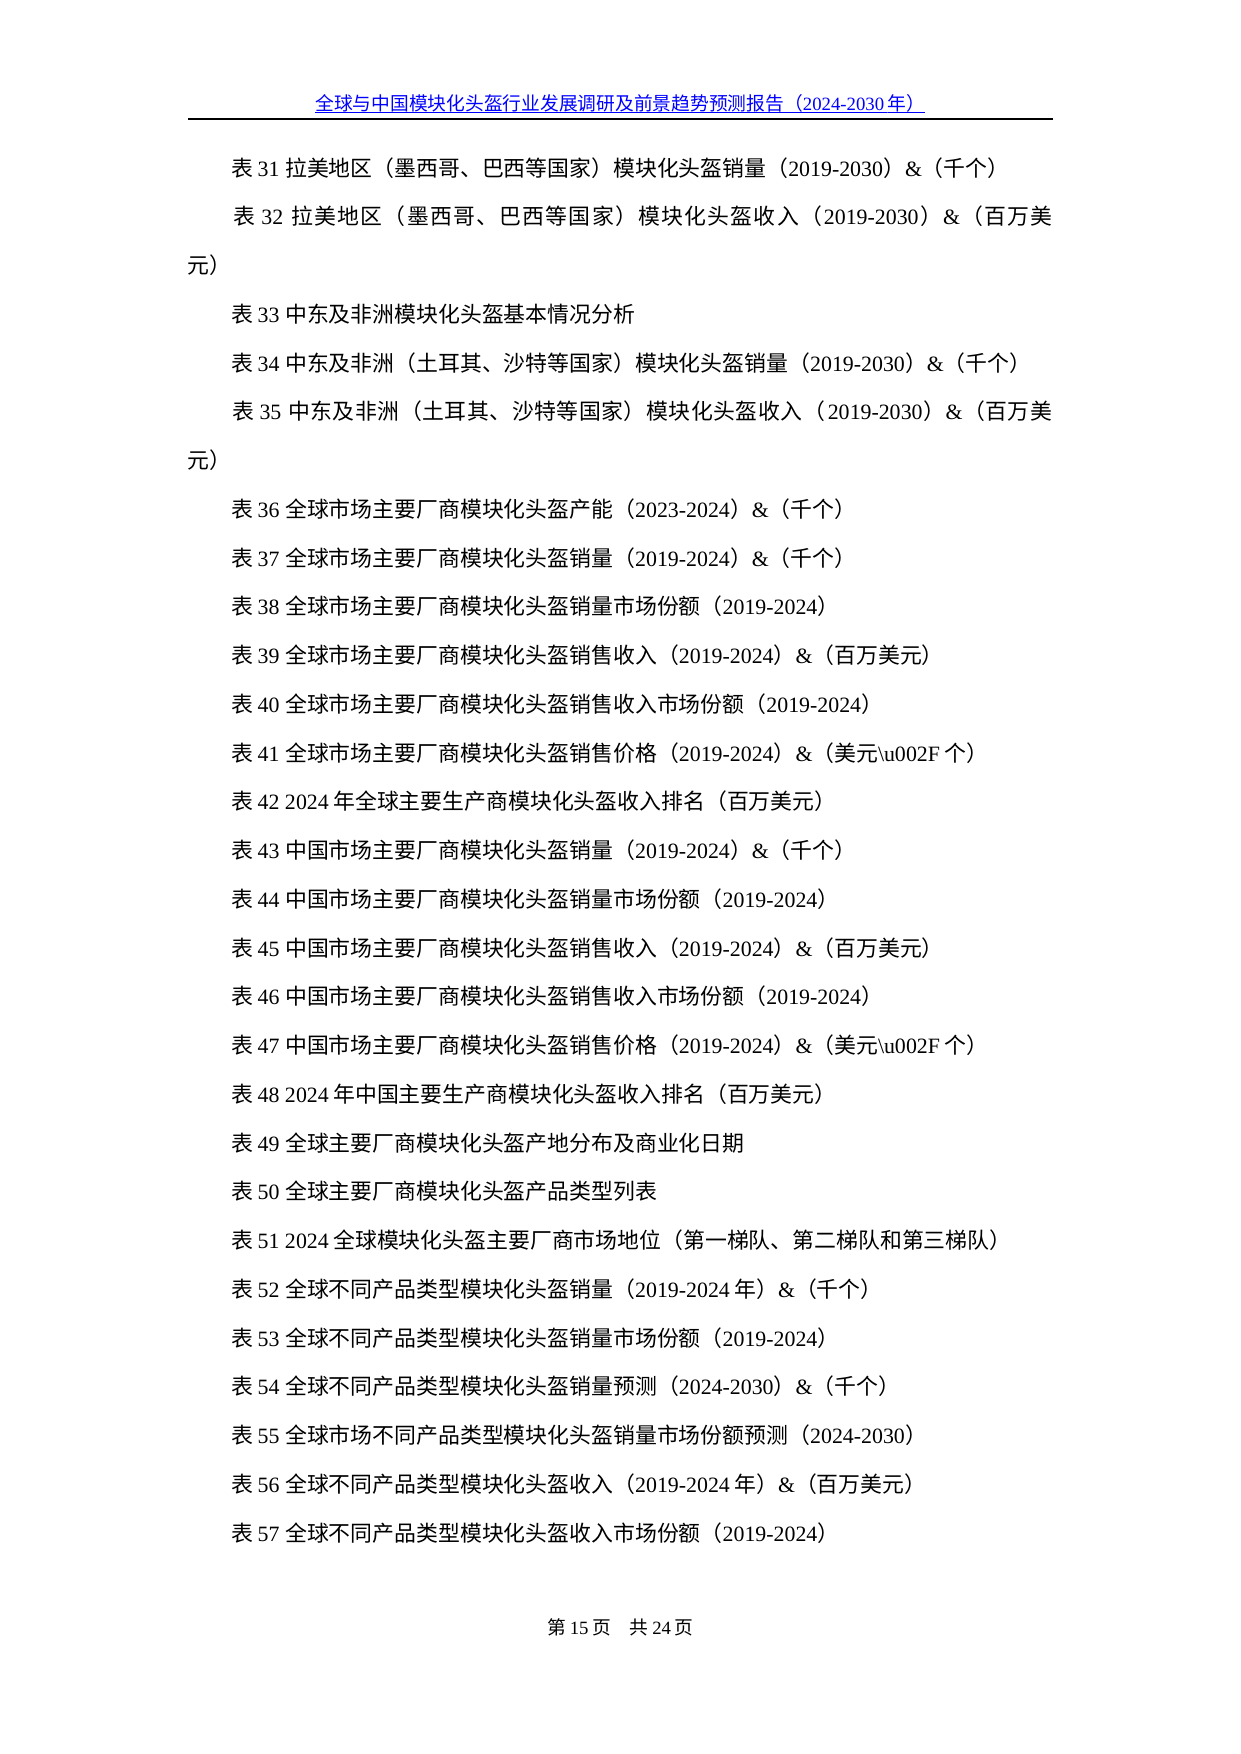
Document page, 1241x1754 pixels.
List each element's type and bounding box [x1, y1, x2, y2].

text [187, 150, 1053, 1548]
